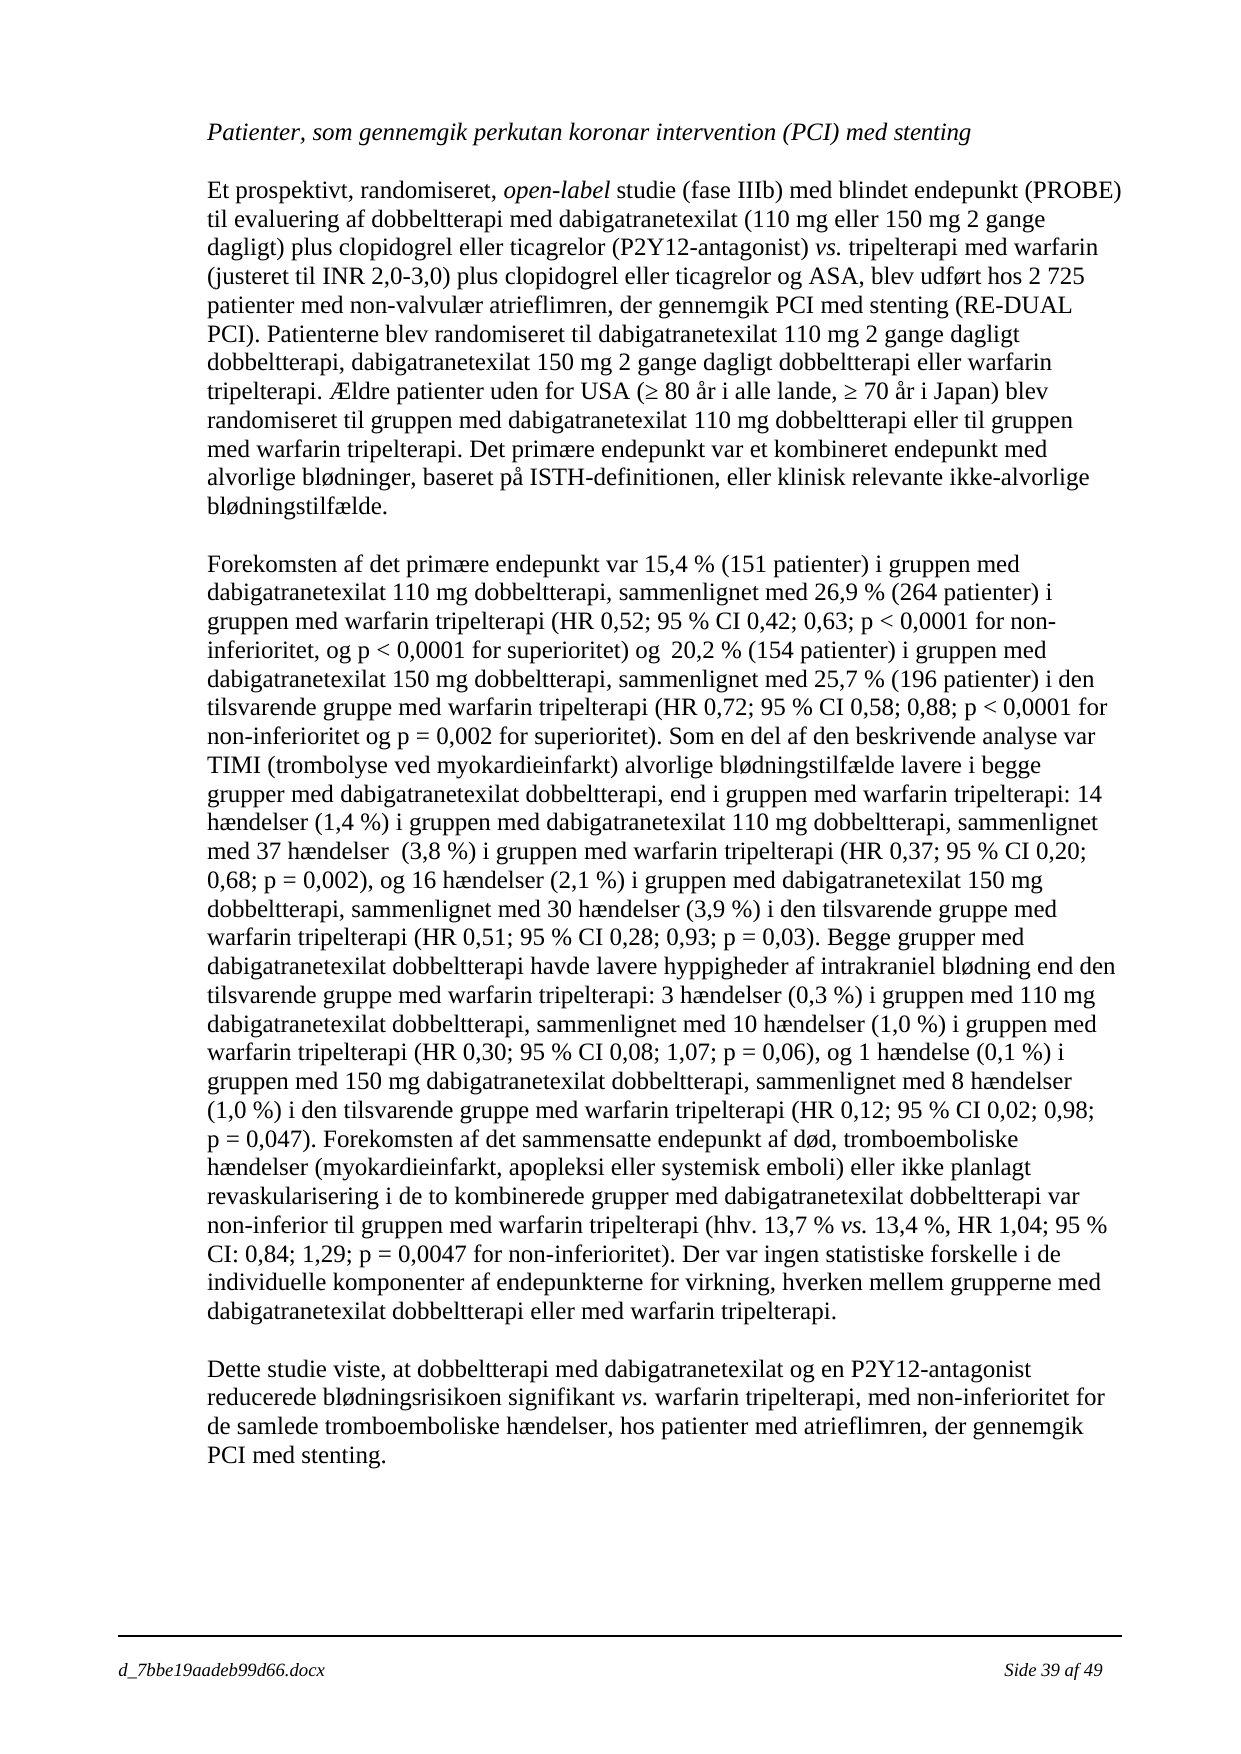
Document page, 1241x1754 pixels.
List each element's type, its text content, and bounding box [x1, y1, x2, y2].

text Forekomsten af det primære endepunkt var 15,4 % (151 patienter) i gruppen med dabigatranetexilat 110 mg dobbeltterapi, sammenlignet med 26,9 % (264 patienter) i gruppen med warfarin tripelterapi (HR 0,52; 95 % CI 0,42; 0,63; p < 0,0001 for non-inferioritet, og p < 0,0001 for superioritet) og 20,2 % (154 patienter) i gruppen med dabigatranetexilat 150 mg dobbeltterapi, sammenlignet med 25,7 % (196 patienter) i den tilsvarende gruppe med warfarin tripelterapi (HR 0,72; 95 % CI 0,58; 0,88; p < 0,0001 for non-inferioritet og p = 0,002 for superioritet). Som en del af den beskrivende analyse var TIMI (trombolyse ved myokardieinfarkt) alvorlige blødningstilfælde lavere i begge grupper med dabigatranetexilat dobbeltterapi, end i gruppen med warfarin tripelterapi: 14 hændelser (1,4 %) i gruppen med dabigatranetexilat 110 mg dobbeltterapi, sammenlignet med 37 hændelser (3,8 %) i gruppen med warfarin tripelterapi (HR 0,37; 95 % CI 0,20; 0,68; p = 0,002), og 16 hændelser (2,1 %) i gruppen med dabigatranetexilat 150 mg dobbeltterapi, sammenlignet med 30 hændelser (3,9 %) i den tilsvarende gruppe med warfarin tripelterapi (HR 0,51; 95 % CI 0,28; 0,93; p = 0,03). Begge grupper med dabigatranetexilat dobbeltterapi havde lavere hyppigheder af intrakraniel blødning end den tilsvarende gruppe med warfarin tripelterapi: 3 hændelser (0,3 %) i gruppen med 110 mg dabigatranetexilat dobbeltterapi, sammenlignet med 10 hændelser (1,0 %) i gruppen med warfarin tripelterapi (HR 0,30; 95 % CI 0,08; 1,07; p = 0,06), og 1 hændelse (0,1 %) i gruppen med 150 mg dabigatranetexilat dobbeltterapi, sammenlignet med 8 hændelser (1,0 %) i den tilsvarende gruppe med warfarin tripelterapi (HR 0,12; 95 % CI 0,02; 0,98; p = 0,047). Forekomsten af det sammensatte endepunkt af død, tromboemboliske hændelser (myokardieinfarkt, apopleksi eller systemisk emboli) eller ikke planlagt revaskularisering i de to kombinerede grupper med dabigatranetexilat dobbeltterapi var non-inferior til gruppen med warfarin tripelterapi (hhv. 13,7 % vs. 13,4 %, HR 1,04; 95 % CI: 0,84; 1,29; p = 0,0047 for non-inferioritet). Der var ingen statistiske forskelle i de individuelle komponenter af endepunkterne for virkning, hverken mellem grupperne med dabigatranetexilat dobbeltterapi eller med warfarin tripelterapi. [207, 549, 1122, 1325]
text Et prospektivt, randomiseret, open-label studie (fase IIIb) med blindet endepunkt (PROBE) til evaluering af dobbeltterapi med dabigatranetexilat (110 mg eller 150 mg 2 gange dagligt) plus clopidogrel eller ticagrelor (P2Y12-antagonist) vs. tripelterapi med warfarin (justeret til INR 2,0-3,0) plus clopidogrel eller ticagrelor og ASA, blev udført hos 2 725 patienter med non-valvulær atrieflimren, der gennemgik PCI med stenting (RE-DUAL PCI). Patienterne blev randomiseret til dabigatranetexilat 110 mg 2 gange dagligt dobbeltterapi, dabigatranetexilat 150 mg 2 gange dagligt dobbeltterapi eller warfarin tripelterapi. Ældre patienter uden for USA (≥ 80 år i alle lande, ≥ 70 år i Japan) blev randomiseret til gruppen med dabigatranetexilat 110 mg dobbeltterapi eller til gruppen med warfarin tripelterapi. Det primære endepunkt var et kombineret endepunkt med alvorlige blødninger, baseret på ISTH-definitionen, eller klinisk relevante ikke-alvorlige blødningstilfælde. [207, 175, 1122, 520]
text Dette studie viste, at dobbeltterapi med dabigatranetexilat og en P2Y12-antagonist reducerede blødningsrisikoen signifikant vs. warfarin tripelterapi, med non-inferioritet for de samlede tromboemboliske hændelser, hos patienter med atrieflimren, der gennemgik PCI med stenting. [207, 1354, 1122, 1469]
text Patienter, som gennemgik perkutan koronar intervention (PCI) med stenting [207, 117, 1122, 146]
